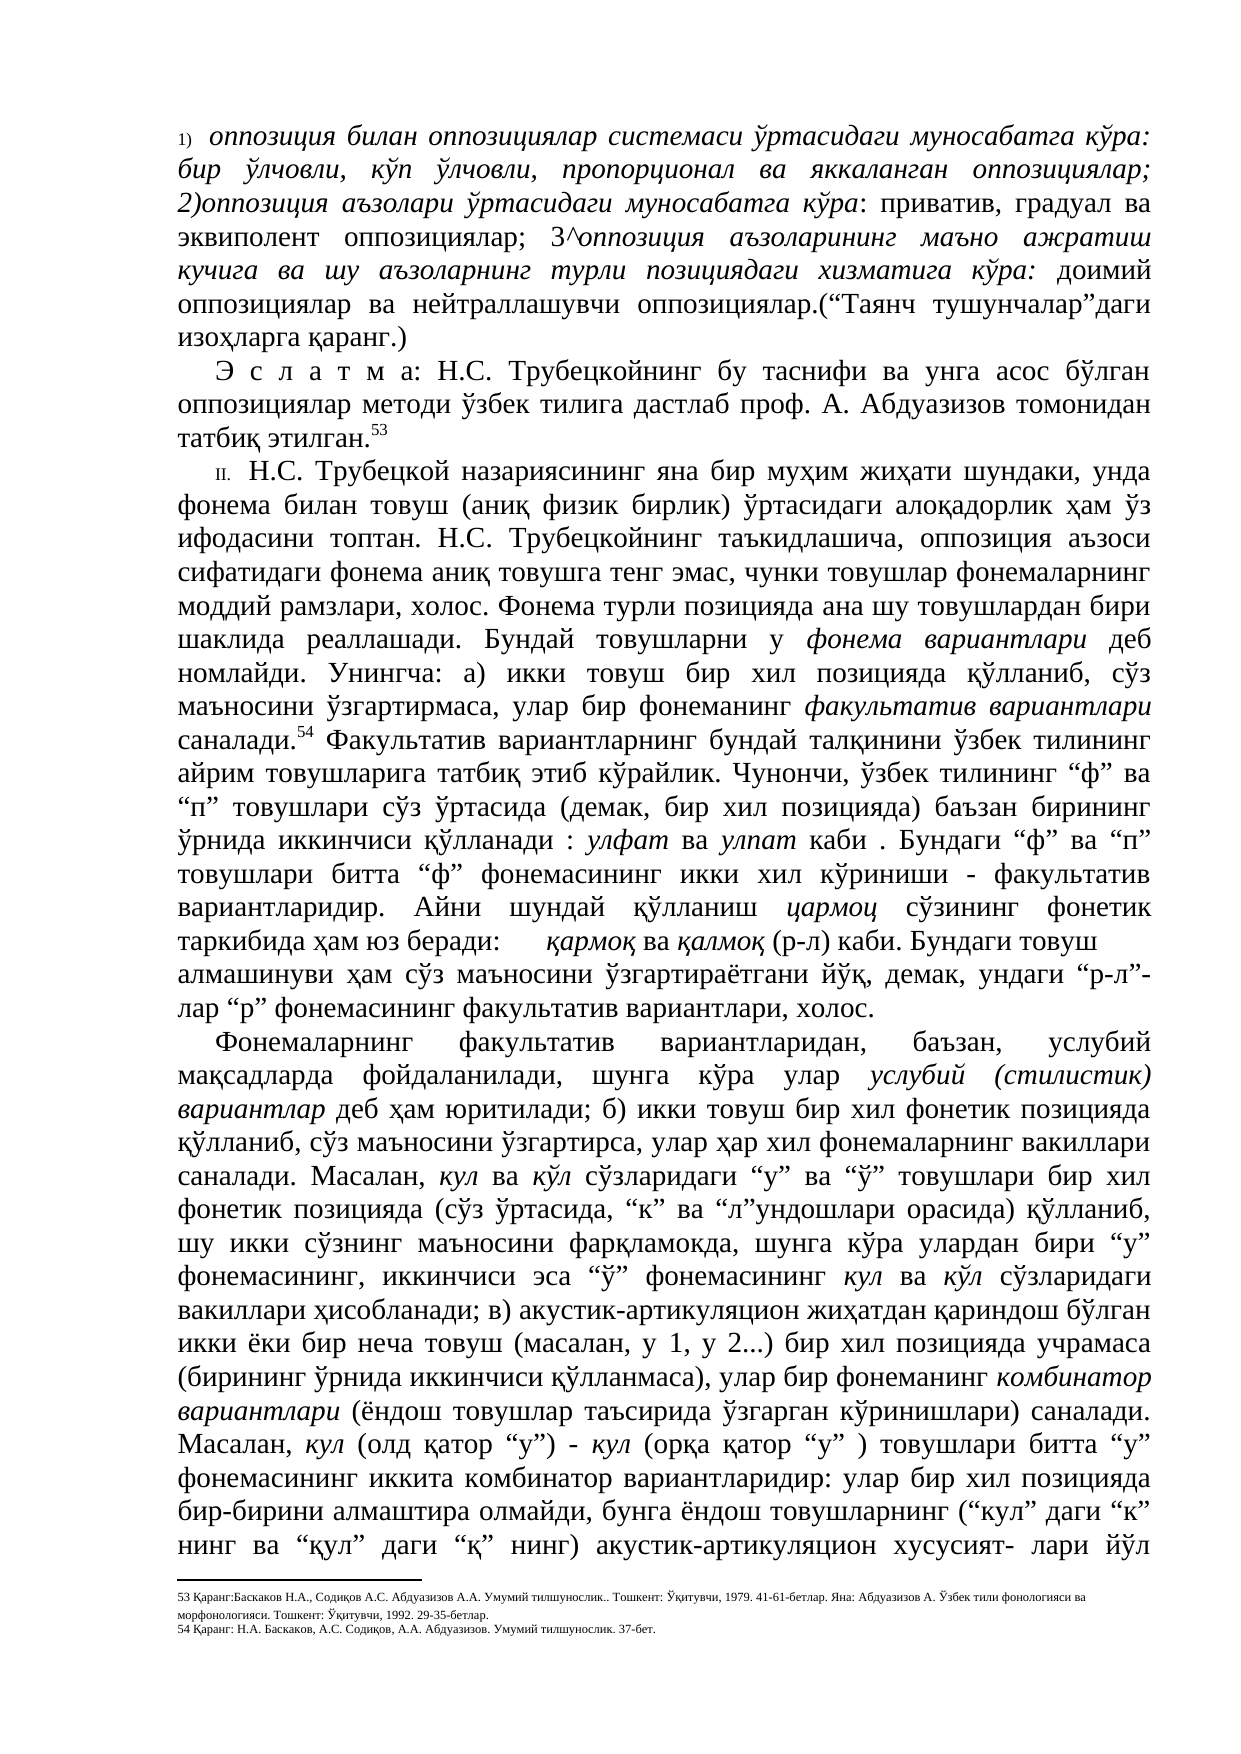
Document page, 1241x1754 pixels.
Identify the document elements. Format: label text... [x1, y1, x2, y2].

text алмашинуви ҳам сўз маъносини ўзгартираётгани йўқ, демак, ундаги “р-л”- лар “р” фонемасининг факультатив вариантлари, холос. [177, 957, 1152, 1024]
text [177, 1024, 1152, 1560]
list Н.С. Трубецкой назариясининг яна бир муҳим жиҳати шундаки, унда фонема билан товуш (аниқ физик бирлик) ўртасидаги алоқадорлик ҳам ўз ифодасини топтан. Н.С. Трубецкойнинг таъкидлашича, оппозиция аъзоси сифатидаги фонема аниқ товушга тенг эмас, чунки товушлар фонемаларнинг моддий рамзлари, холос. Фонема турли позицияда ана шу товушлардан бири шаклида реаллашади. Бундай товушларни у фонема вариантлари деб номлайди. Унингча: а) икки товуш бир хил позицияда қўлланиб, сўз маъносини ўзгартирмаса, улар бир фонеманинг факультатив вариантлари саналади. Факультатив вариантларнинг бундай талқинини ўзбек тилининг айрим товушларига татбиқ этиб кўрайлик. Чунончи, ўзбек тилининг “ф” ва “п” товушлари сўз ўртасида (демак, бир хил позицияда) баъзан бирининг ўрнида иккинчиси қўлланади : улфат ва улпат каби . Бундаги “ф” ва “п” товушлари битта “ф” фонемасининг икки хил кўриниши - факультатив вариантларидир. Айни шундай қўлланиш цармоц сўзининг фонетик таркибида ҳам юз беради: қармоқ ва қалмоқ (р-л) каби. Бундаги товуш [177, 453, 1152, 957]
list оппозиция билан оппозициялар системаси ўртасидаги муносабатга кўра: бир ўлчовли, кўп ўлчовли, пропорционал ва яккаланган оппозициялар; 2)оппозиция аъзолари ўртасидаги муносабатга кўра: приватив, градуал ва эквиполент оппозициялар; 3^оппозиция аъзоларининг маъно ажратиш кучига ва шу аъзоларнинг турли позициядаги хизматига кўра: доимий оппозициялар ва нейтраллашувчи оппозициялар.(“Таянч тушунчалар”даги изоҳларга қаранг.) [177, 118, 1152, 353]
text Э с л а т м а: Н.С. Трубецкойнинг бу таснифи ва унга асос бўлган оппозициялар методи ўзбек тилига дастлаб проф. А. Абдуазизов томонидан татбиқ этилган. [177, 353, 1152, 453]
